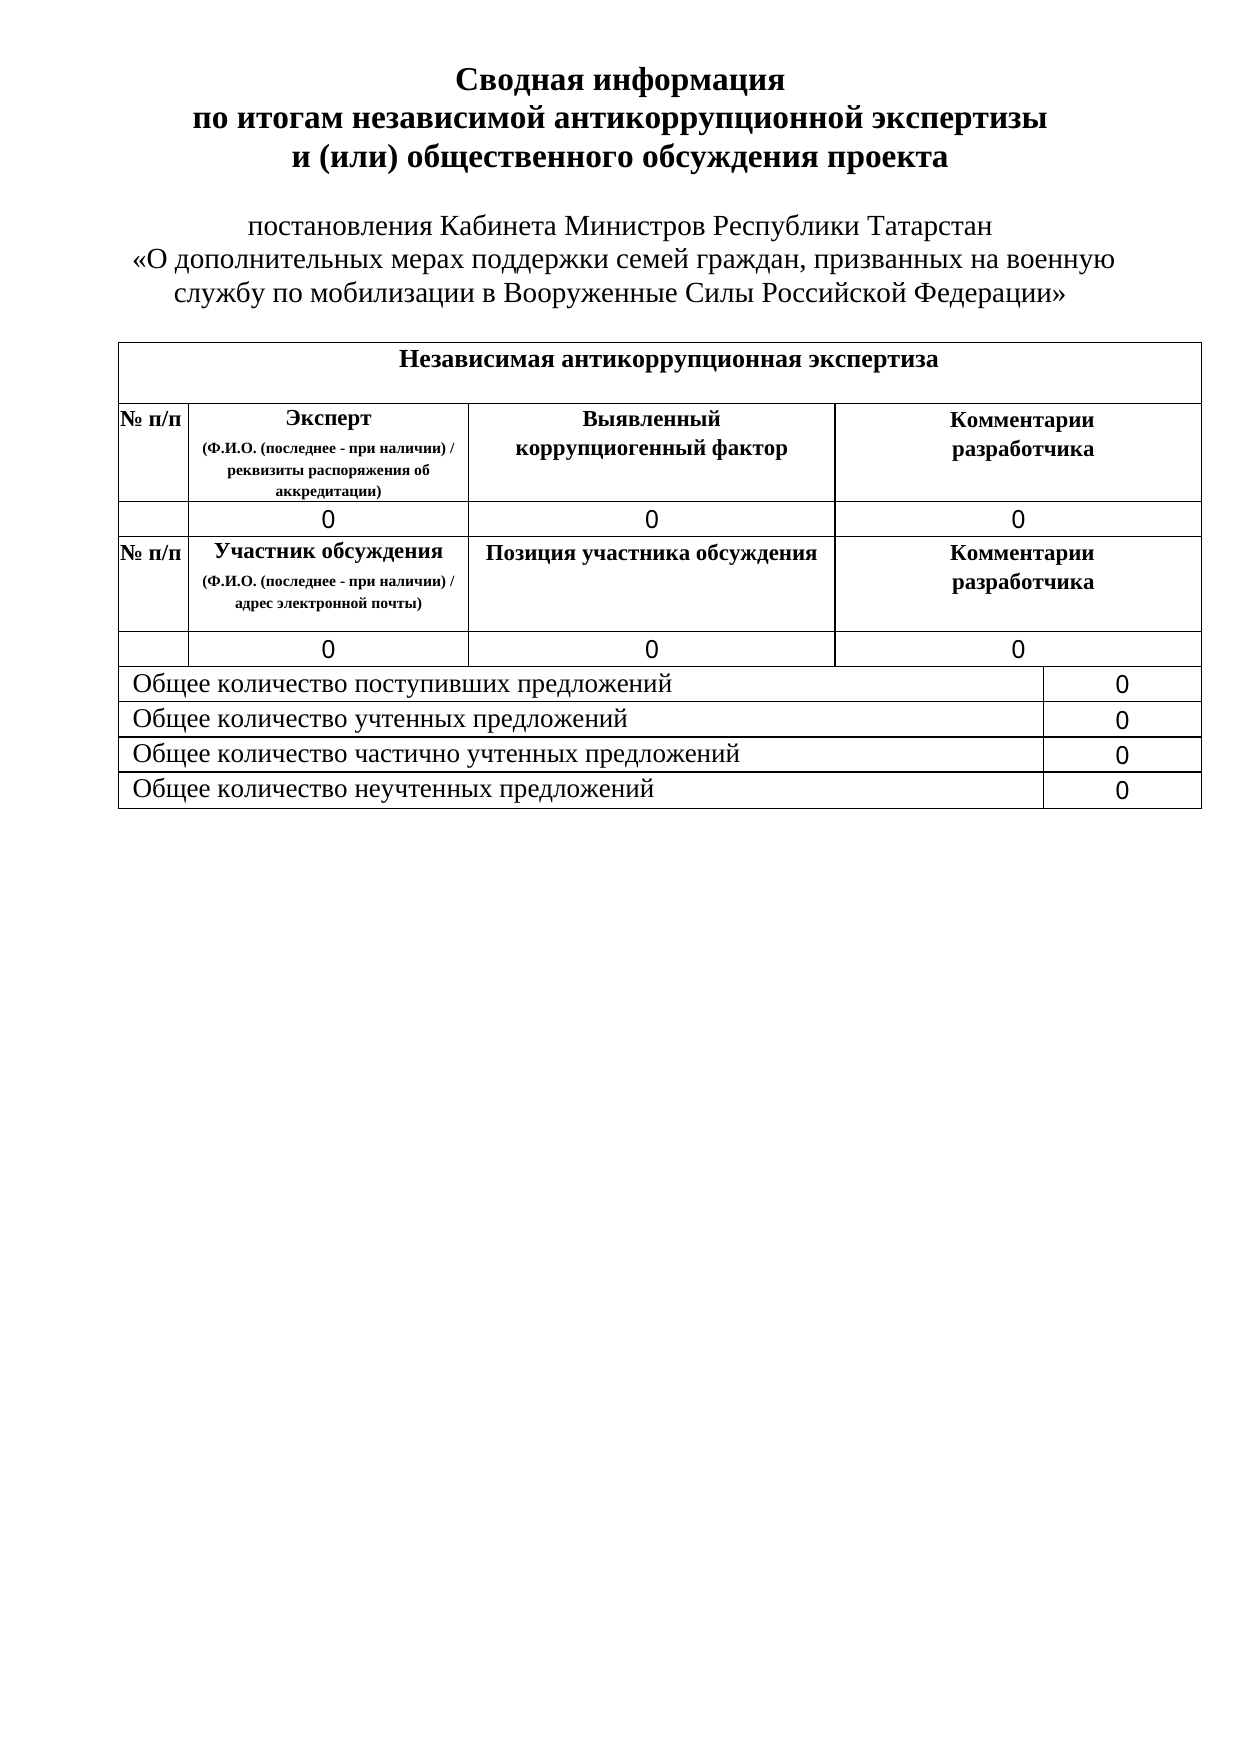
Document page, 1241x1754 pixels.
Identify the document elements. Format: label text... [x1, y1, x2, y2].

table_cell Общее количество частично учтенных предложений [119, 738, 1043, 771]
table_header Независимая антикоррупционная экспертиза [119, 343, 1201, 403]
table_cell 0 [836, 502, 1201, 536]
text постановления Кабинета Министров Республики Татарстан [118, 208, 1122, 241]
text «О дополнительных мерах поддержки семей граждан, призванных на военную службу по мобилизации в Вооруженные Силы Российской Федерации» [118, 241, 1122, 308]
table_cell Комментарии разработчика [836, 537, 1201, 631]
text Сводная информация [118, 59, 1122, 97]
table_cell [119, 502, 188, 536]
table_cell Комментарии разработчика [836, 404, 1201, 501]
table_cell 0 [189, 502, 468, 536]
table_cell 0 [836, 632, 1201, 666]
table_cell Выявленный коррупциогенный фактор [469, 404, 834, 501]
table_cell Эксперт (Ф.И.О. (последнее - при наличии) / реквизиты распоряжения об аккредитации) [189, 404, 468, 501]
table_cell Общее количество учтенных предложений [119, 702, 1043, 736]
table_cell [119, 632, 188, 666]
table_cell 0 [1044, 773, 1201, 808]
table_cell Участник обсуждения (Ф.И.О. (последнее - при наличии) / адрес электронной почты) [189, 537, 468, 631]
table_cell 0 [469, 632, 834, 666]
table_cell 0 [469, 502, 834, 536]
table_cell 0 [1044, 738, 1201, 771]
table_cell № п/п [119, 537, 188, 631]
text и (или) общественного обсуждения проекта [118, 136, 1122, 174]
table_cell Общее количество поступивших предложений [119, 667, 1043, 701]
table_cell 0 [189, 632, 468, 666]
table_cell № п/п [119, 404, 188, 501]
table_cell Общее количество неучтенных предложений [119, 773, 1043, 808]
table_cell 0 [1044, 667, 1201, 701]
text по итогам независимой антикоррупционной экспертизы [118, 97, 1122, 136]
table_cell Позиция участника обсуждения [469, 537, 834, 631]
table_cell 0 [1044, 702, 1201, 736]
